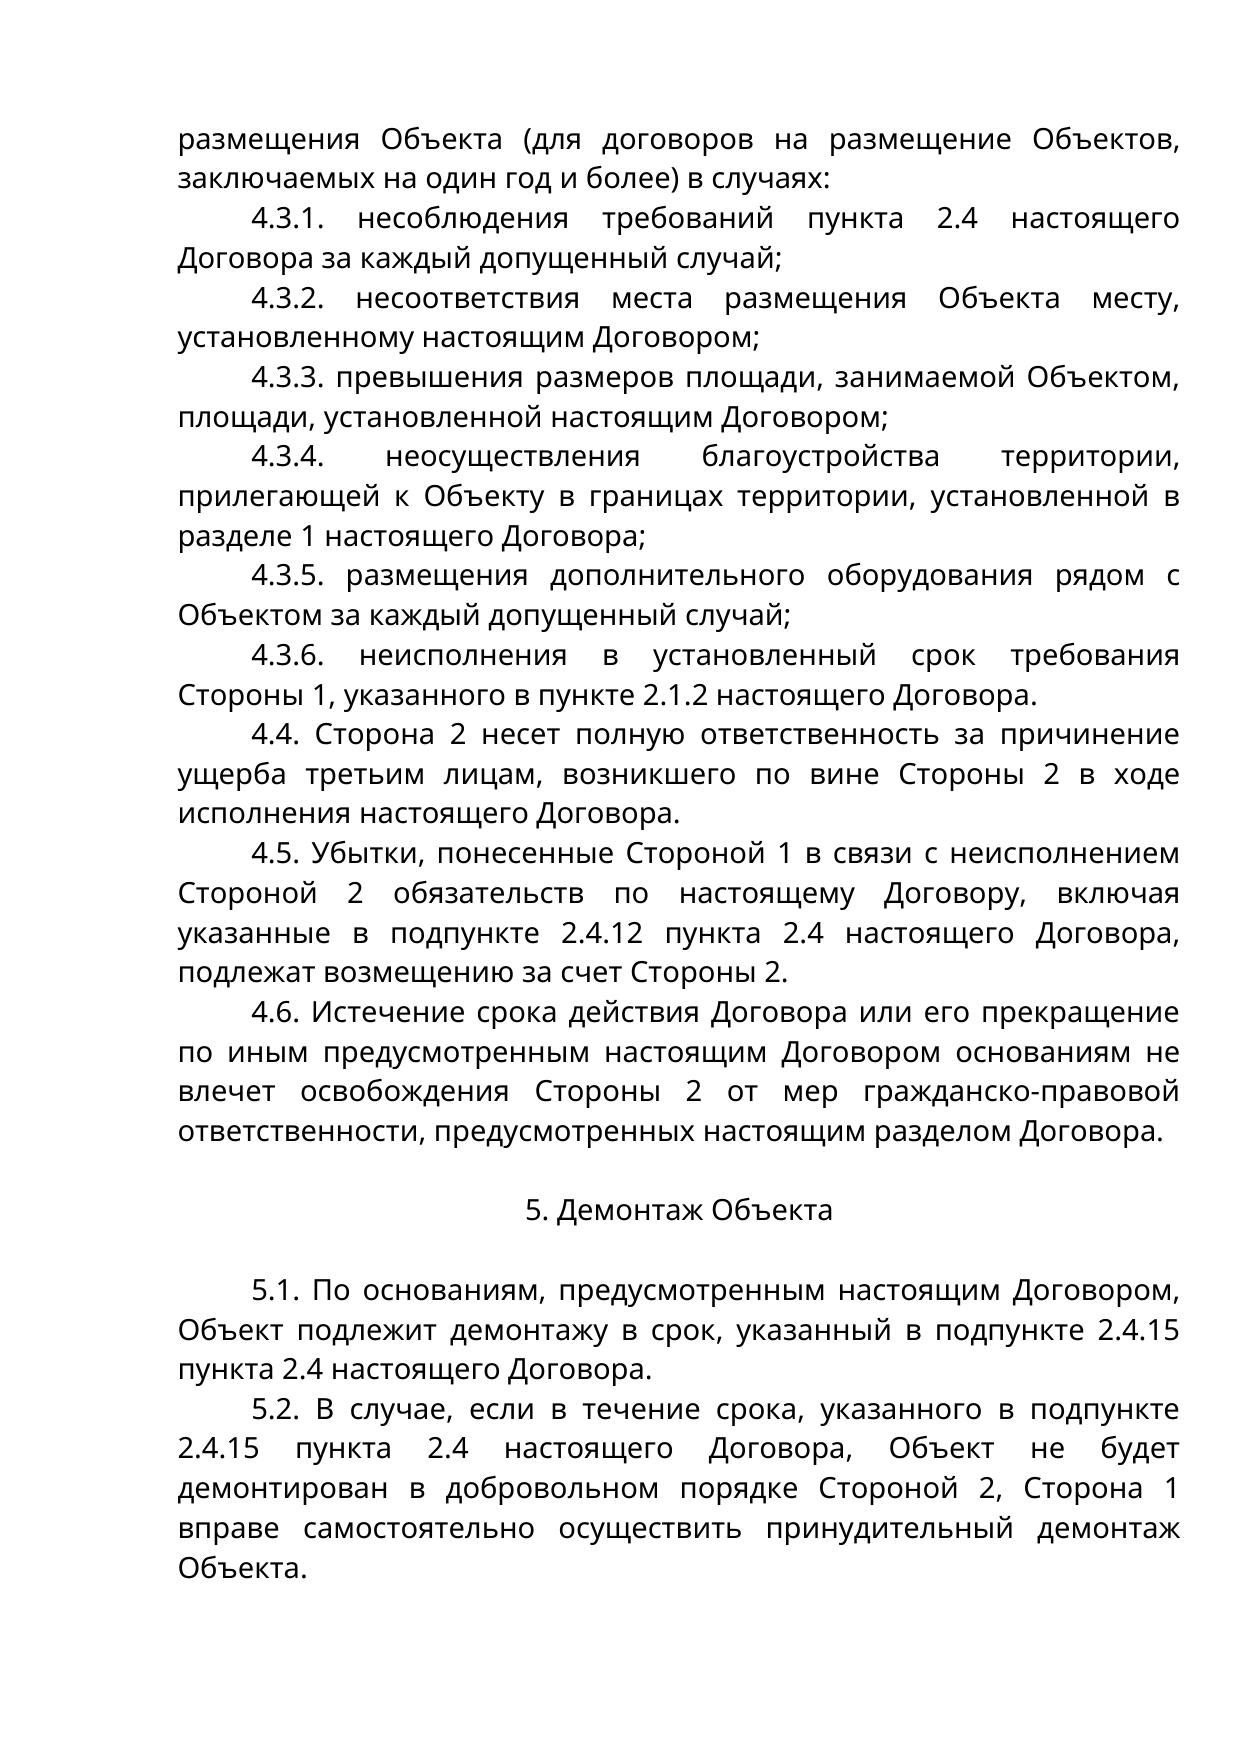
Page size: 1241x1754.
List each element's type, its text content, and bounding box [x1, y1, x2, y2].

text 4.3.2. несоответствия места размещения Объекта месту, установленному настоящим Договором; [177, 277, 1181, 356]
text 4.3.1. несоблюдения требований пункта 2.4 настоящего Договора за каждый допущенный случай; [177, 197, 1181, 277]
text 4.3.3. превышения размеров площади, занимаемой Объектом, площади, установленной настоящим Договором; [177, 356, 1181, 436]
text 4.6. Истечение срока действия Договора или его прекращение по иным предусмотренным настоящим Договором основаниям не влечет освобождения Стороны 2 от мер гражданско-правовой ответственности, предусмотренных настоящим разделом Договора. [177, 991, 1181, 1150]
text 4.5. Убытки, понесенные Стороной 1 в связи с неисполнением Стороной 2 обязательств по настоящему Договору, включая указанные в подпункте 2.4.12 пункта 2.4 настоящего Договора, подлежат возмещению за счет Стороны 2. [177, 832, 1181, 991]
text 4.3.5. размещения дополнительного оборудования рядом с Объектом за каждый допущенный случай; [177, 555, 1181, 634]
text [177, 118, 1181, 197]
text 4.3.4. неосуществления благоустройства территории, прилегающей к Объекту в границах территории, установленной в разделе 1 настоящего Договора; [177, 436, 1181, 555]
text 5. Демонтаж Объекта [177, 1190, 1181, 1229]
text 5.1. По основаниям, предусмотренным настоящим Договором, Объект подлежит демонтажу в срок, указанный в подпункте 2.4.15 пункта 2.4 настоящего Договора. [177, 1269, 1181, 1388]
text 5.2. В случае, если в течение срока, указанного в подпункте 2.4.15 пункта 2.4 настоящего Договора, Объект не будет демонтирован в добровольном порядке Стороной 2, Сторона 1 вправе самостоятельно осуществить принудительный демонтаж Объекта. [177, 1388, 1181, 1587]
text 4.4. Сторона 2 несет полную ответственность за причинение ущерба третьим лицам, возникшего по вине Стороны 2 в ходе исполнения настоящего Договора. [177, 713, 1181, 832]
text 4.3.6. неисполнения в установленный срок требования Стороны 1, указанного в пункте 2.1.2 настоящего Договора. [177, 634, 1181, 713]
